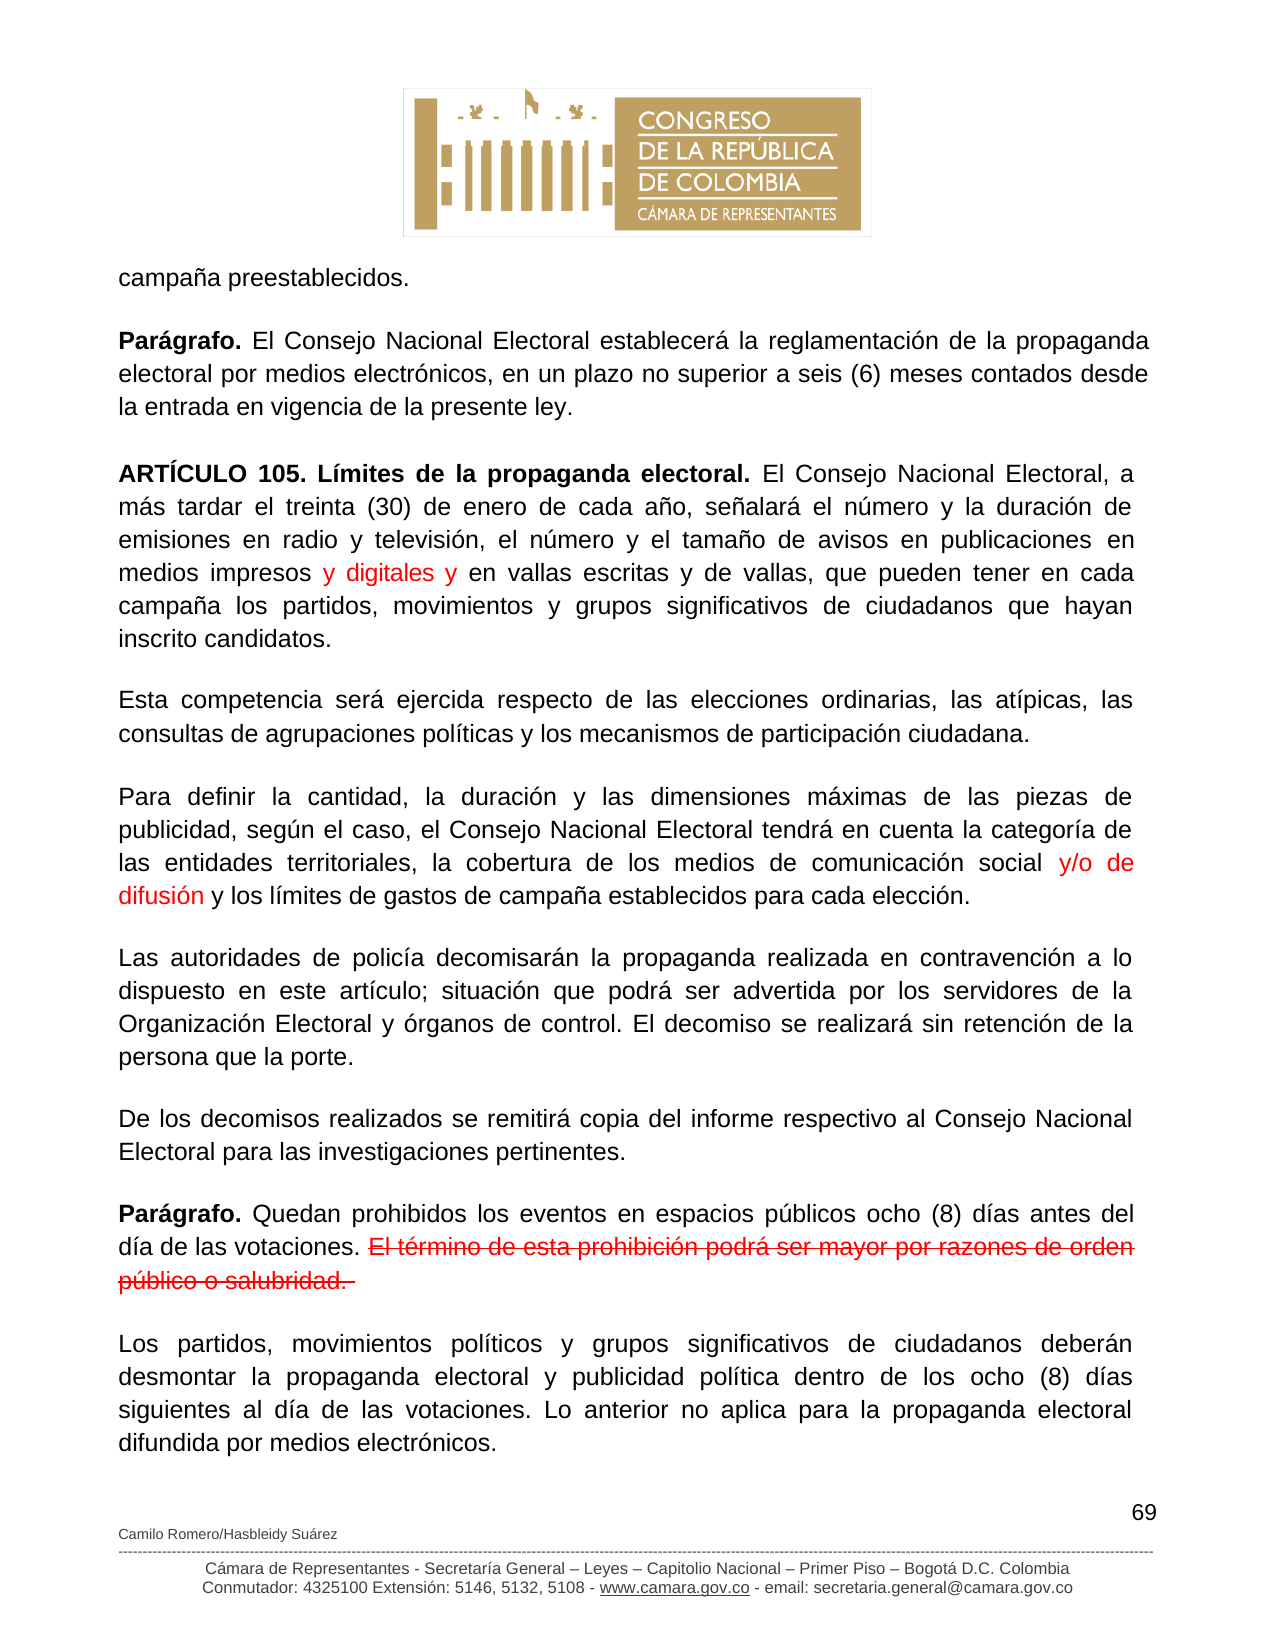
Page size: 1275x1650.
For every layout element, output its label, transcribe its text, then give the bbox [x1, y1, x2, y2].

picture [403, 88, 872, 237]
text Parágrafo. El Consejo Nacional Electoral establecerá la reglamentación de la propaganda electoral por medios electrónicos, en un plazo no superior a seis (6) meses contados desde la entrada en vigencia de la presente ley. [118, 326, 1151, 421]
text De los decomisos realizados se remitirá copia del informe respectivo al Consejo Nacional Electoral para las investigaciones pertinentes. [118, 1104, 1134, 1166]
text Las autoridades de policía decomisarán la propaganda realizada en contravención a lo dispuesto en este artículo; situación que podrá ser advertida por los servidores de la Organización Electoral y órganos de control. El decomiso se realizará sin retención de la persona que la porte. [118, 943, 1134, 1071]
text Los partidos, movimientos políticos y grupos significativos de ciudadanos deberán desmontar la propaganda electoral y publicidad política dentro de los ocho (8) días siguientes al día de las votaciones. Lo anterior no aplica para la propaganda electoral difundida por medios electrónicos. [118, 1329, 1134, 1457]
text Para definir la cantidad, la duración y las dimensiones máximas de las piezas de publicidad, según el caso, el Consejo Nacional Electoral tendrá en cuenta la categoría de las entidades territoriales, la cobertura de los medios de comunicación social y/o de difusión y los límites de gastos de campaña establecidos para cada elección. [118, 782, 1134, 910]
text Esta competencia será ejercida respecto de las elecciones ordinarias, las atípicas, las consultas de agrupaciones políticas y los mecanismos de participación ciudadana. [118, 686, 1134, 748]
text Parágrafo. Quedan prohibidos los eventos en espacios públicos ocho (8) días antes del día de las votaciones. El término de esta prohibición podrá ser mayor por razones de orden público o salubridad. [118, 1199, 1134, 1294]
text ARTÍCULO 105. Límites de la propaganda electoral. El Consejo Nacional Electoral, a más tardar el treinta (30) de enero de cada año, señalará el número y la duración de emisiones en radio y televisión, el número y el tamaño de avisos en publicaciones en medios impresos y digitales y en vallas escritas y de vallas, que pueden tener en cada campaña los partidos, movimientos y grupos significativos de ciudadanos que hayan inscrito candidatos. [118, 458, 1134, 652]
